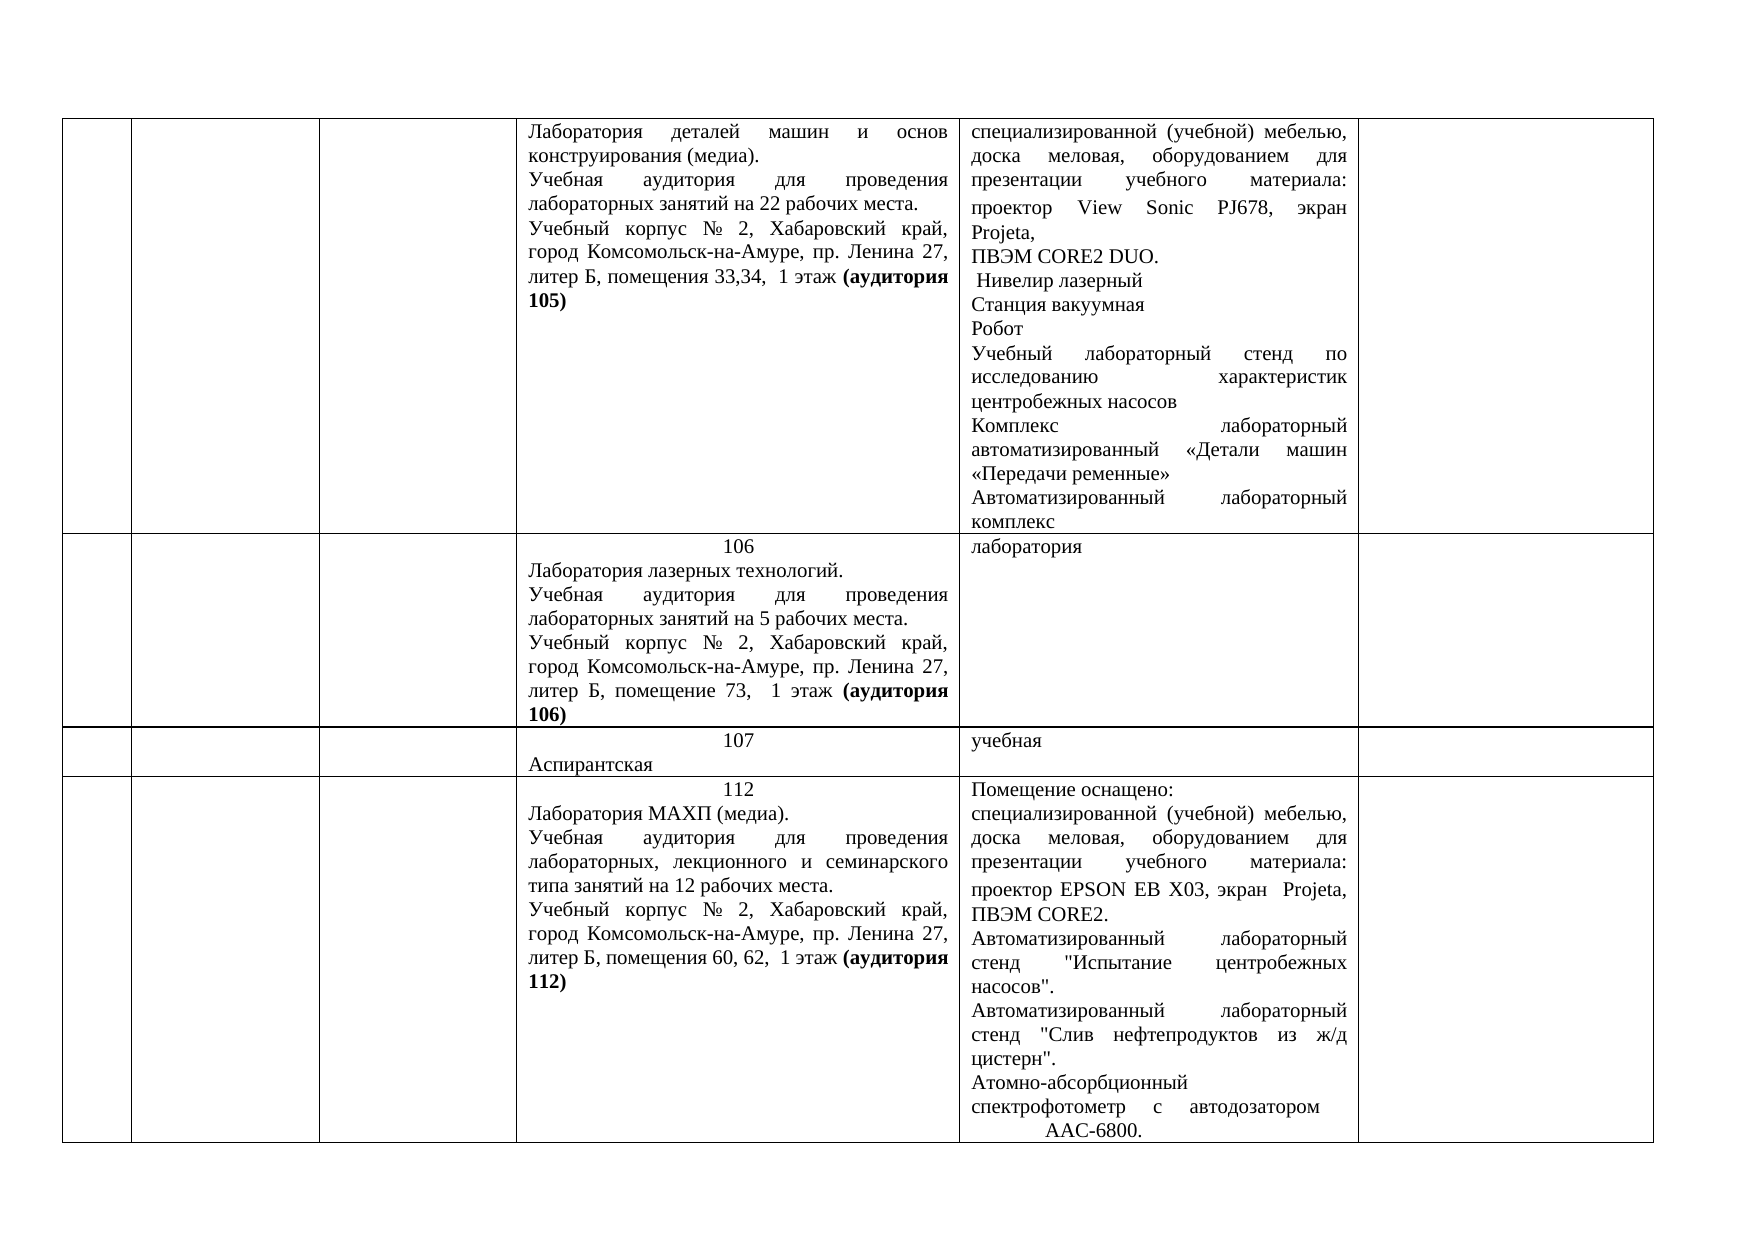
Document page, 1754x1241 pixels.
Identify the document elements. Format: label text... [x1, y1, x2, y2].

table_cell [1359, 777, 1653, 1142]
table_cell [132, 728, 319, 776]
table_cell [63, 777, 131, 1142]
table_cell [1359, 728, 1653, 776]
table_cell [63, 728, 131, 776]
table_cell [132, 534, 319, 726]
table_cell лаборатория [960, 534, 1358, 726]
table_cell [132, 119, 319, 533]
table_cell [320, 728, 516, 776]
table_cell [517, 777, 959, 1142]
table_cell [63, 119, 131, 533]
table_cell 107 Аспирантская [517, 728, 959, 776]
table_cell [960, 777, 1358, 1142]
table_cell [1359, 119, 1653, 533]
table_cell 106 Лаборатория лазерных технологий. Учебная аудитория для проведения лабораторных занятий на 5 рабочих места. Учебный корпус № 2, Хабаровский край, город Комсомольск-на-Амуре, пр. Ленина 27, литер Б, помещение 73, 1 этаж (аудитория 106) [517, 534, 959, 726]
table_cell [320, 119, 516, 533]
table_cell [320, 777, 516, 1142]
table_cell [517, 119, 959, 533]
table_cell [960, 119, 1358, 533]
table_cell [1359, 534, 1653, 726]
table_cell [320, 534, 516, 726]
table_cell [63, 534, 131, 726]
table_cell [132, 777, 319, 1142]
table_cell учебная [960, 728, 1358, 776]
